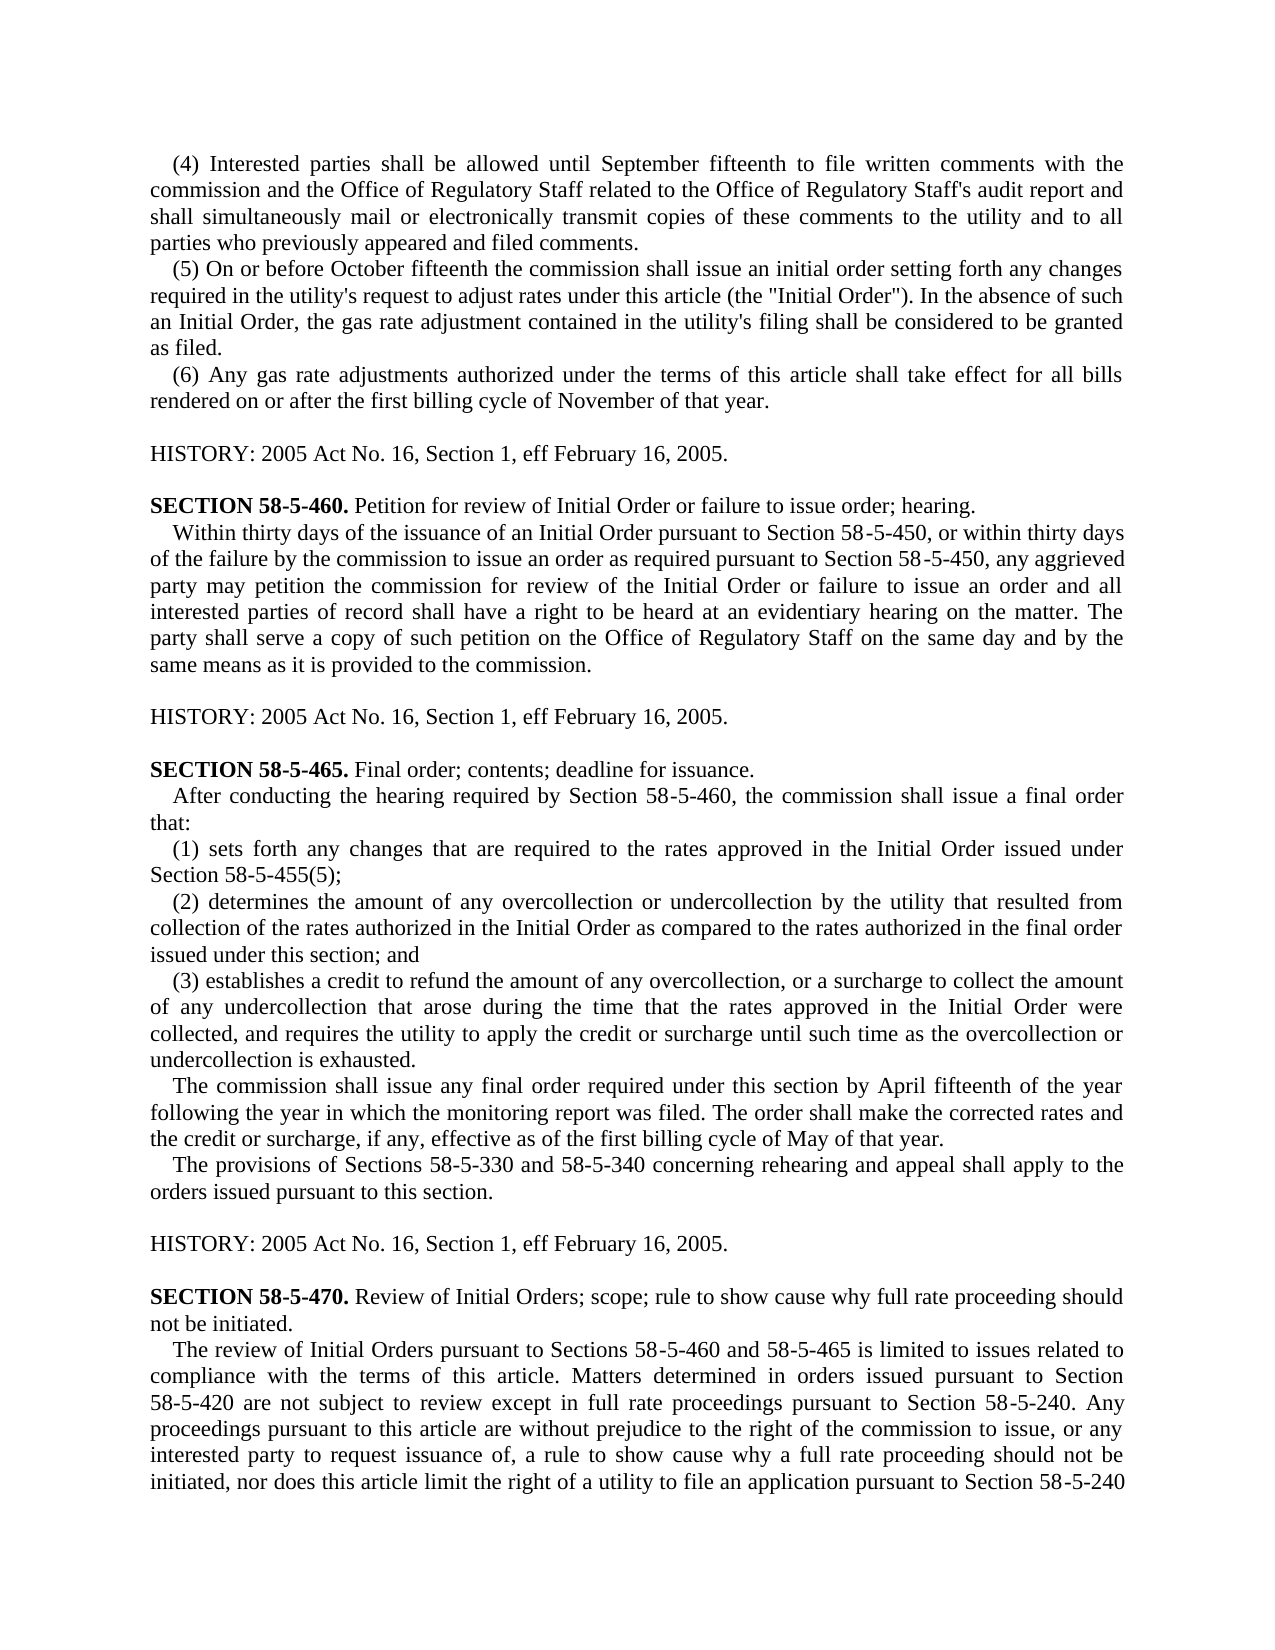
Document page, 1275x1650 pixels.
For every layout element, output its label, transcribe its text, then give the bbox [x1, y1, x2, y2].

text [150, 1336, 1125, 1494]
text SECTION 58-5-460. Petition for review of Initial Order or failure to issue order; hearing. [150, 493, 1125, 519]
text The provisions of Sections 58-5-330 and 58-5-340 concerning rehearing and appeal shall apply to the orders issued pursuant to this section. [150, 1151, 1125, 1204]
text Within thirty days of the issuance of an Initial Order pursuant to Section 58-5-450, or within thirty days of the failure by the commission to issue an order as required pursuant to Section 58-5-450, any aggrieved party may petition the commission for review of the Initial Order or failure to issue an order and all interested parties of record shall have a right to be heard at an evidentiary hearing on the matter. The party shall serve a copy of such petition on the Office of Regulatory Staff on the same day and by the same means as it is provided to the commission. [150, 519, 1125, 677]
text (6) Any gas rate adjustments authorized under the terms of this article shall take effect for all bills rendered on or after the first billing cycle of November of that year. [150, 361, 1125, 413]
text HISTORY: 2005 Act No. 16, Section 1, eff February 16, 2005. [150, 440, 1125, 466]
text SECTION 58-5-465. Final order; contents; deadline for issuance. [150, 756, 1125, 782]
text (2) determines the amount of any overcollection or undercollection by the utility that resulted from collection of the rates authorized in the Initial Order as compared to the rates authorized in the final order issued under this section; and [150, 888, 1125, 967]
text (1) sets forth any changes that are required to the rates approved in the Initial Order issued under Section 58-5-455(5); [150, 835, 1125, 888]
text (3) establishes a credit to refund the amount of any overcollection, or a surcharge to collect the amount of any undercollection that arose during the time that the rates approved in the Initial Order were collected, and requires the utility to apply the credit or surcharge until such time as the overcollection or undercollection is exhausted. [150, 967, 1125, 1072]
text SECTION 58-5-470. Review of Initial Orders; scope; rule to show cause why full rate proceeding should not be initiated. [150, 1283, 1125, 1336]
text After conducting the hearing required by Section 58-5-460, the commission shall issue a final order that: [150, 782, 1125, 835]
text HISTORY: 2005 Act No. 16, Section 1, eff February 16, 2005. [150, 703, 1125, 730]
text The commission shall issue any final order required under this section by April fifteenth of the year following the year in which the monitoring report was filed. The order shall make the corrected rates and the credit or surcharge, if any, effective as of the first billing cycle of May of that year. [150, 1072, 1125, 1151]
text (5) On or before October fifteenth the commission shall issue an initial order setting forth any changes required in the utility's request to adjust rates under this article (the "Initial Order"). In the absence of such an Initial Order, the gas rate adjustment contained in the utility's filing shall be considered to be granted as filed. [150, 255, 1125, 361]
text (4) Interested parties shall be allowed until September fifteenth to file written comments with the commission and the Office of Regulatory Staff related to the Office of Regulatory Staff's audit report and shall simultaneously mail or electronically transmit copies of these comments to the utility and to all parties who previously appeared and filed comments. [150, 150, 1125, 255]
text HISTORY: 2005 Act No. 16, Section 1, eff February 16, 2005. [150, 1231, 1125, 1257]
